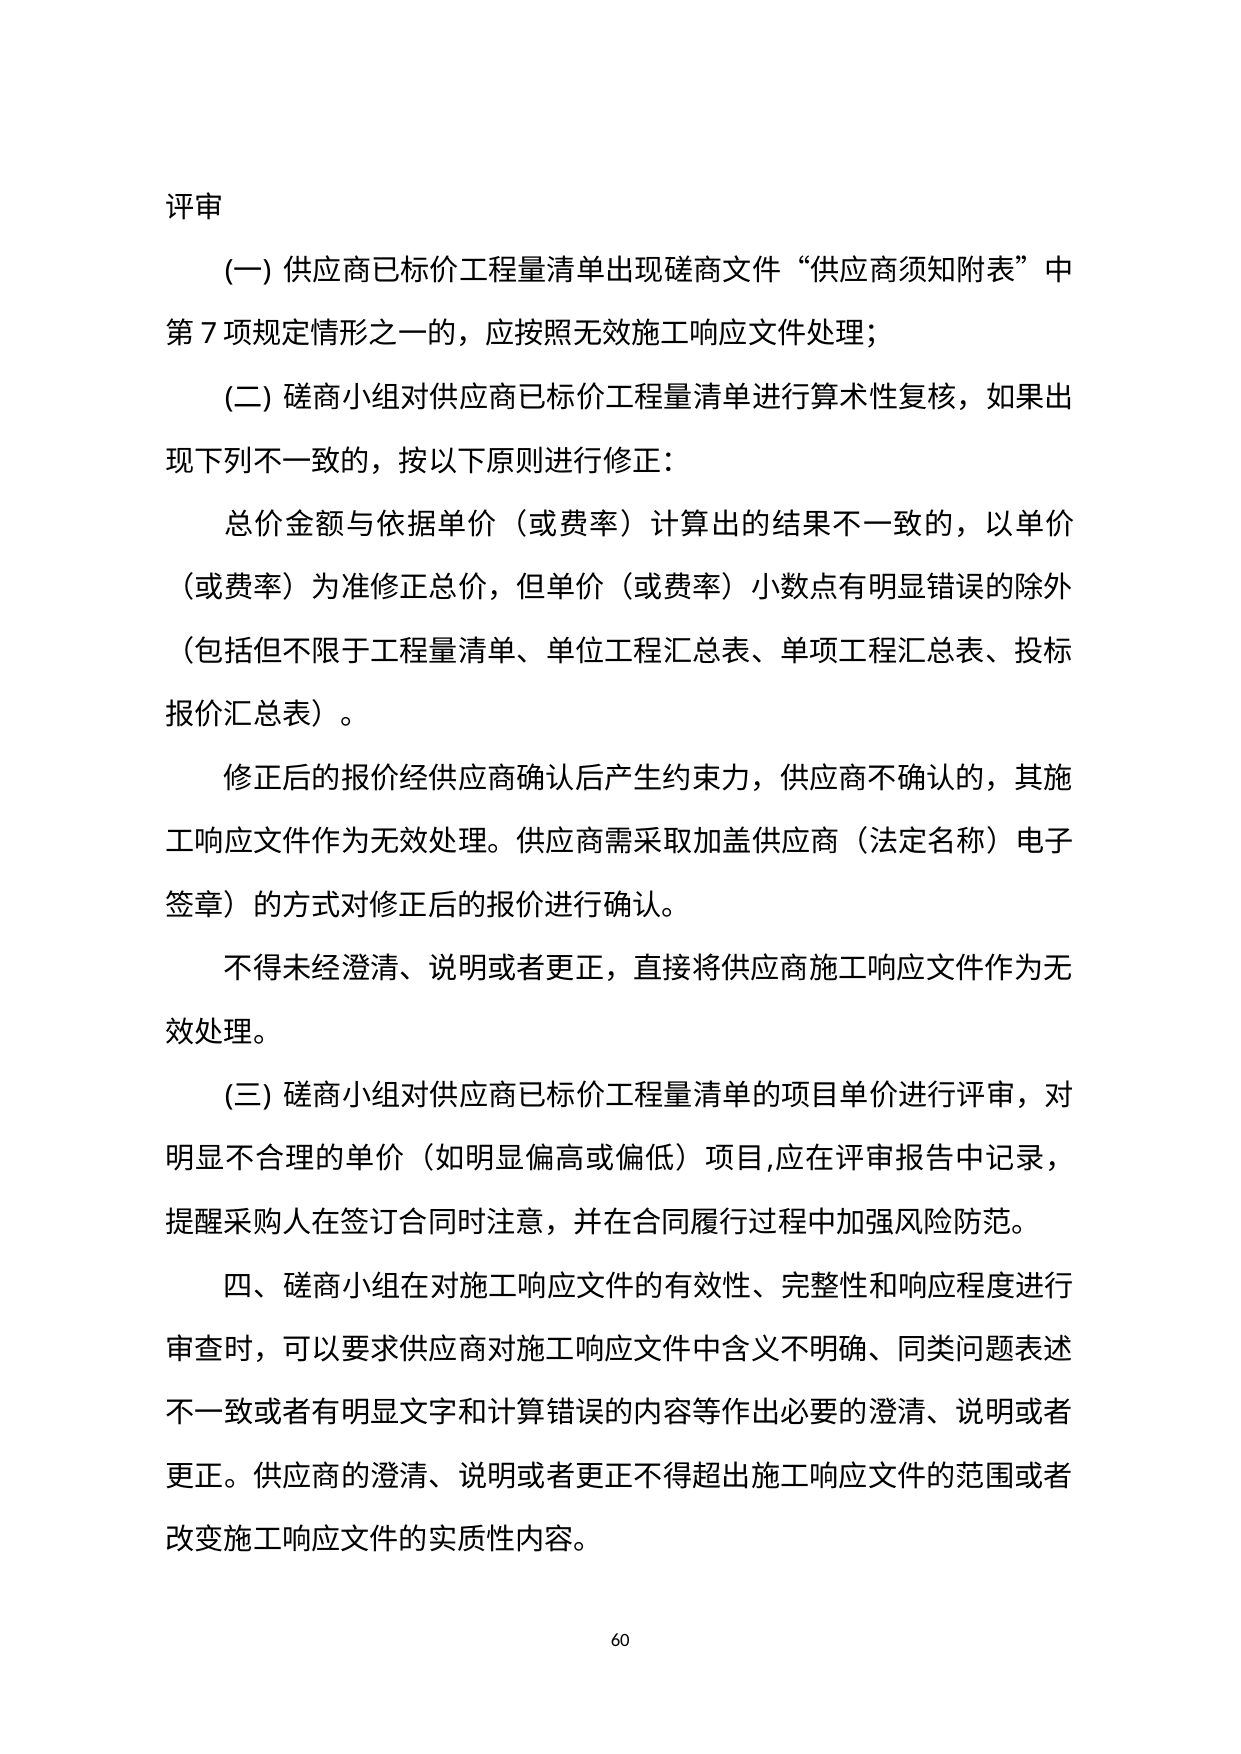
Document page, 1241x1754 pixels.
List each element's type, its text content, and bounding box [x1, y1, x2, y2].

list 磋商小组对供应商已标价工程量清单的项目单价进行评审，对明显不合理的单价（如明显偏高或偏低）项目,应在评审报告中记录，提醒采购人在签订合同时注意，并在合同履行过程中加强风险防范。 [165, 1072, 1075, 1241]
text 不得未经澄清、说明或者更正，直接将供应商施工响应文件作为无效处理。 [165, 945, 1075, 1050]
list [165, 183, 1075, 225]
list 磋商小组在对施工响应文件的有效性、完整性和响应程度进行审查时，可以要求供应商对施工响应文件中含义不明确、同类问题表述不一致或者有明显文字和计算错误的内容等作出必要的澄清、说明或者更正。供应商的澄清、说明或者更正不得超出施工响应文件的范围或者改变施工响应文件的实质性内容。 [165, 1262, 1075, 1558]
text 总价金额与依据单价（或费率）计算出的结果不一致的，以单价（或费率）为准修正总价，但单价（或费率）小数点有明显错误的除外（包括但不限于工程量清单、单位工程汇总表、单项工程汇总表、投标报价汇总表）。 [165, 501, 1075, 733]
text 修正后的报价经供应商确认后产生约束力，供应商不确认的，其施工响应文件作为无效处理。供应商需采取加盖供应商（法定名称）电子签章）的方式对修正后的报价进行确认。 [165, 754, 1075, 923]
list 供应商已标价工程量清单出现磋商文件“供应商须知附表”中第7项规定情形之一的，应按照无效施工响应文件处理； [165, 247, 1075, 352]
list 磋商小组对供应商已标价工程量清单进行算术性复核，如果出现下列不一致的，按以下原则进行修正： [165, 374, 1075, 479]
